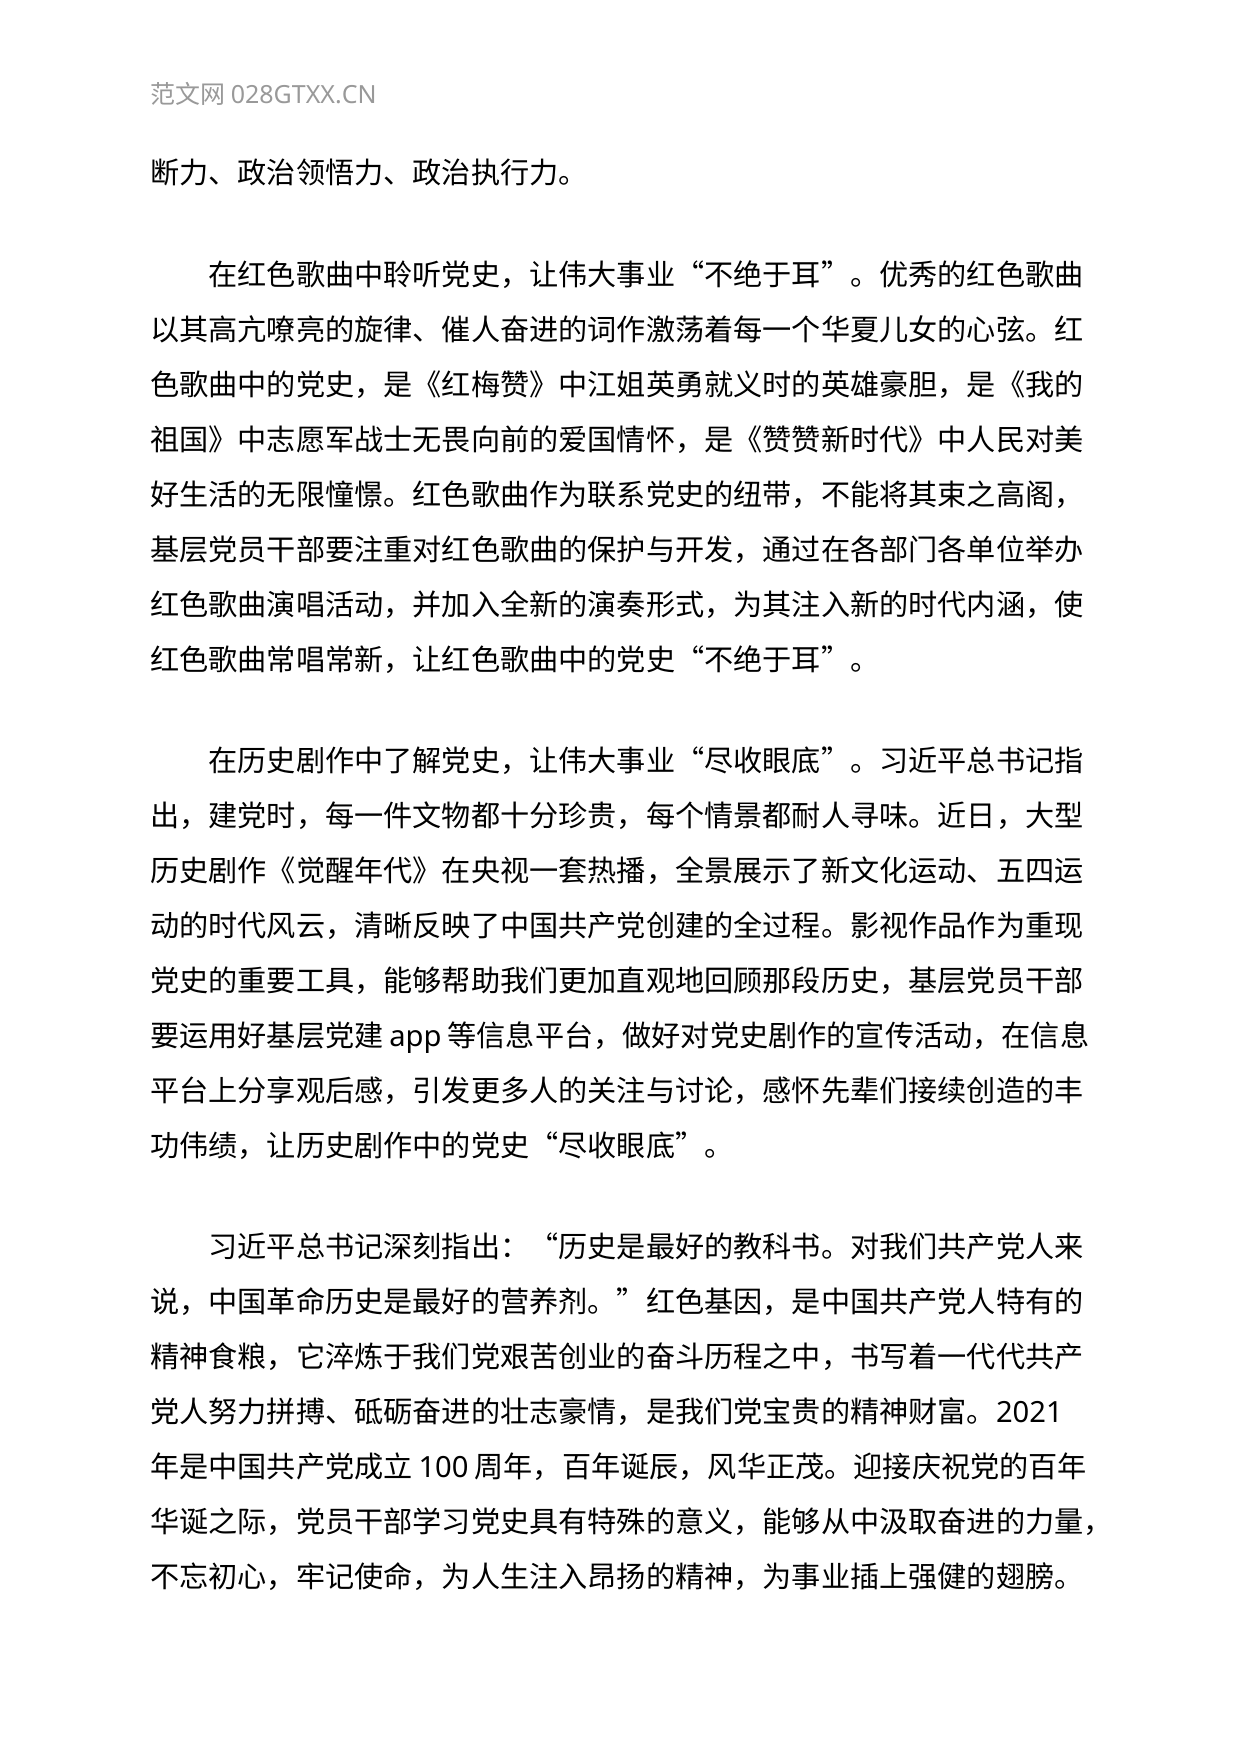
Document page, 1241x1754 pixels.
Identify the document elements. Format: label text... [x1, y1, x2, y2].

text 在历史剧作中了解党史，让伟大事业“尽收眼底”。习近平总书记指出，建党时，每一件文物都十分珍贵，每个情景都耐人寻味。近日，大型历史剧作《觉醒年代》在央视一套热播，全景展示了新文化运动、五四运动的时代风云，清晰反映了中国共产党创建的全过程。影视作品作为重现党史的重要工具，能够帮助我们更加直观地回顾那段历史，基层党员干部要运用好基层党建app等信息平台，做好对党史剧作的宣传活动，在信息平台上分享观后感，引发更多人的关注与讨论，感怀先辈们接续创造的丰功伟绩，让历史剧作中的党史“尽收眼底”。 [150, 738, 1090, 1164]
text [150, 150, 1090, 192]
text 习近平总书记深刻指出：“历史是最好的教科书。对我们共产党人来说，中国革命历史是最好的营养剂。”红色基因，是中国共产党人特有的精神食粮，它淬炼于我们党艰苦创业的奋斗历程之中，书写着一代代共产党人努力拼搏、砥砺奋进的壮志豪情，是我们党宝贵的精神财富。2021年是中国共产党成立100周年，百年诞辰，风华正茂。迎接庆祝党的百年华诞之际，党员干部学习党史具有特殊的意义，能够从中汲取奋进的力量，不忘初心，牢记使命，为人生注入昂扬的精神，为事业插上强健的翅膀。 [150, 1224, 1090, 1596]
text 在红色歌曲中聆听党史，让伟大事业“不绝于耳”。优秀的红色歌曲以其高亢嘹亮的旋律、催人奋进的词作激荡着每一个华夏儿女的心弦。红色歌曲中的党史，是《红梅赞》中江姐英勇就义时的英雄豪胆，是《我的祖国》中志愿军战士无畏向前的爱国情怀，是《赞赞新时代》中人民对美好生活的无限憧憬。红色歌曲作为联系党史的纽带，不能将其束之高阁，基层党员干部要注重对红色歌曲的保护与开发，通过在各部门各单位举办红色歌曲演唱活动，并加入全新的演奏形式，为其注入新的时代内涵，使红色歌曲常唱常新，让红色歌曲中的党史“不绝于耳”。 [150, 252, 1090, 678]
